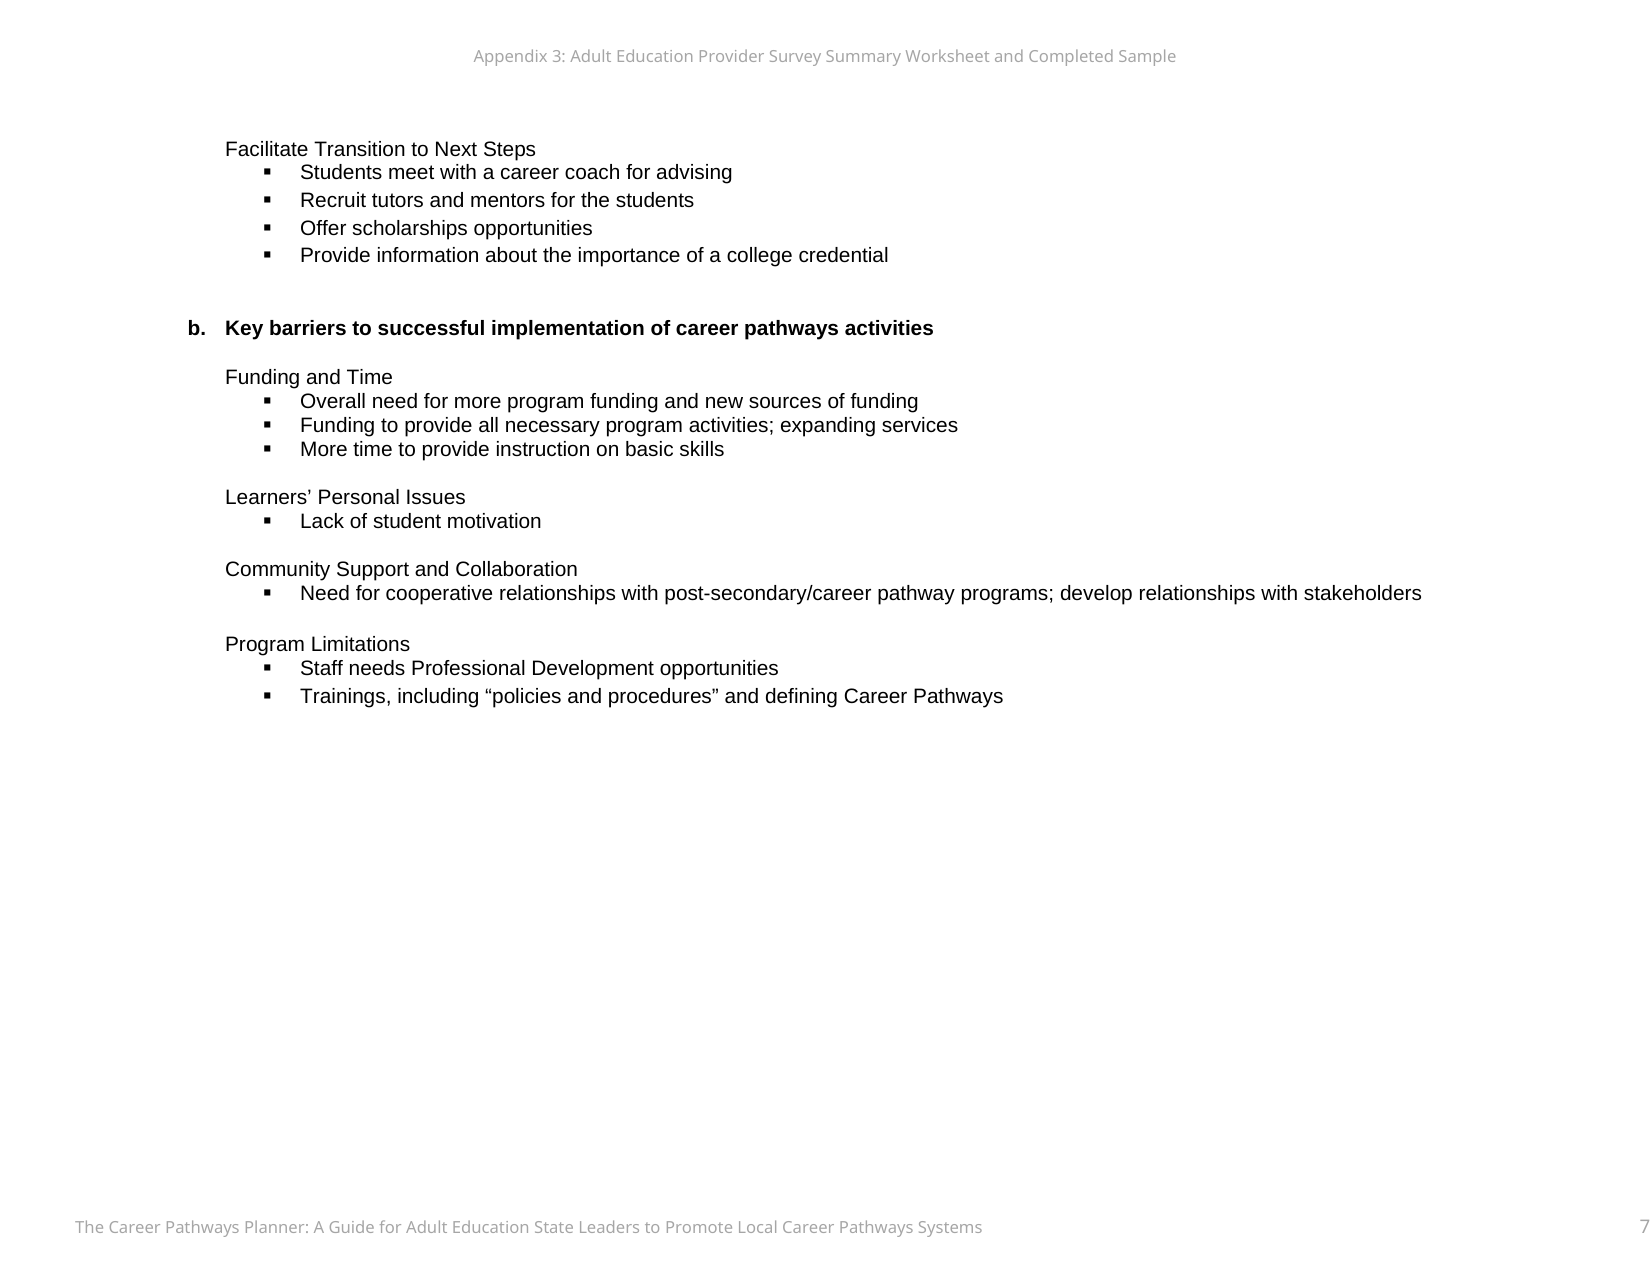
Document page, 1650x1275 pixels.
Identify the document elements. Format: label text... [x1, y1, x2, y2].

list Students meet with a career coach for advising [262, 160, 1575, 184]
list Offer scholarships opportunities [262, 216, 1575, 240]
text Funding and Time [225, 364, 1575, 388]
text Facilitate Transition to Next Steps [225, 136, 1575, 160]
text Learners’ Personal Issues [225, 485, 1575, 509]
list Staff needs Professional Development opportunities [262, 656, 1575, 680]
text Community Support and Collaboration [225, 557, 1575, 581]
list Overall need for more program funding and new sources of funding [262, 388, 1575, 413]
list Need for cooperative relationships with post-secondary/career pathway programs; develop relationships with stakeholders [262, 581, 1575, 605]
text Program Limitations [225, 632, 1575, 656]
list Recruit tutors and mentors for the students [262, 188, 1575, 212]
list More time to provide instruction on basic skills [262, 437, 1575, 461]
list Lack of student motivation [262, 509, 1575, 533]
list Key barriers to successful implementation of career pathways activities [187, 316, 1575, 339]
list Provide information about the importance of a college credential [262, 243, 1575, 267]
list Trainings, including “policies and procedures” and defining Career Pathways [262, 684, 1575, 708]
list Funding to provide all necessary program activities; expanding services [262, 413, 1575, 437]
